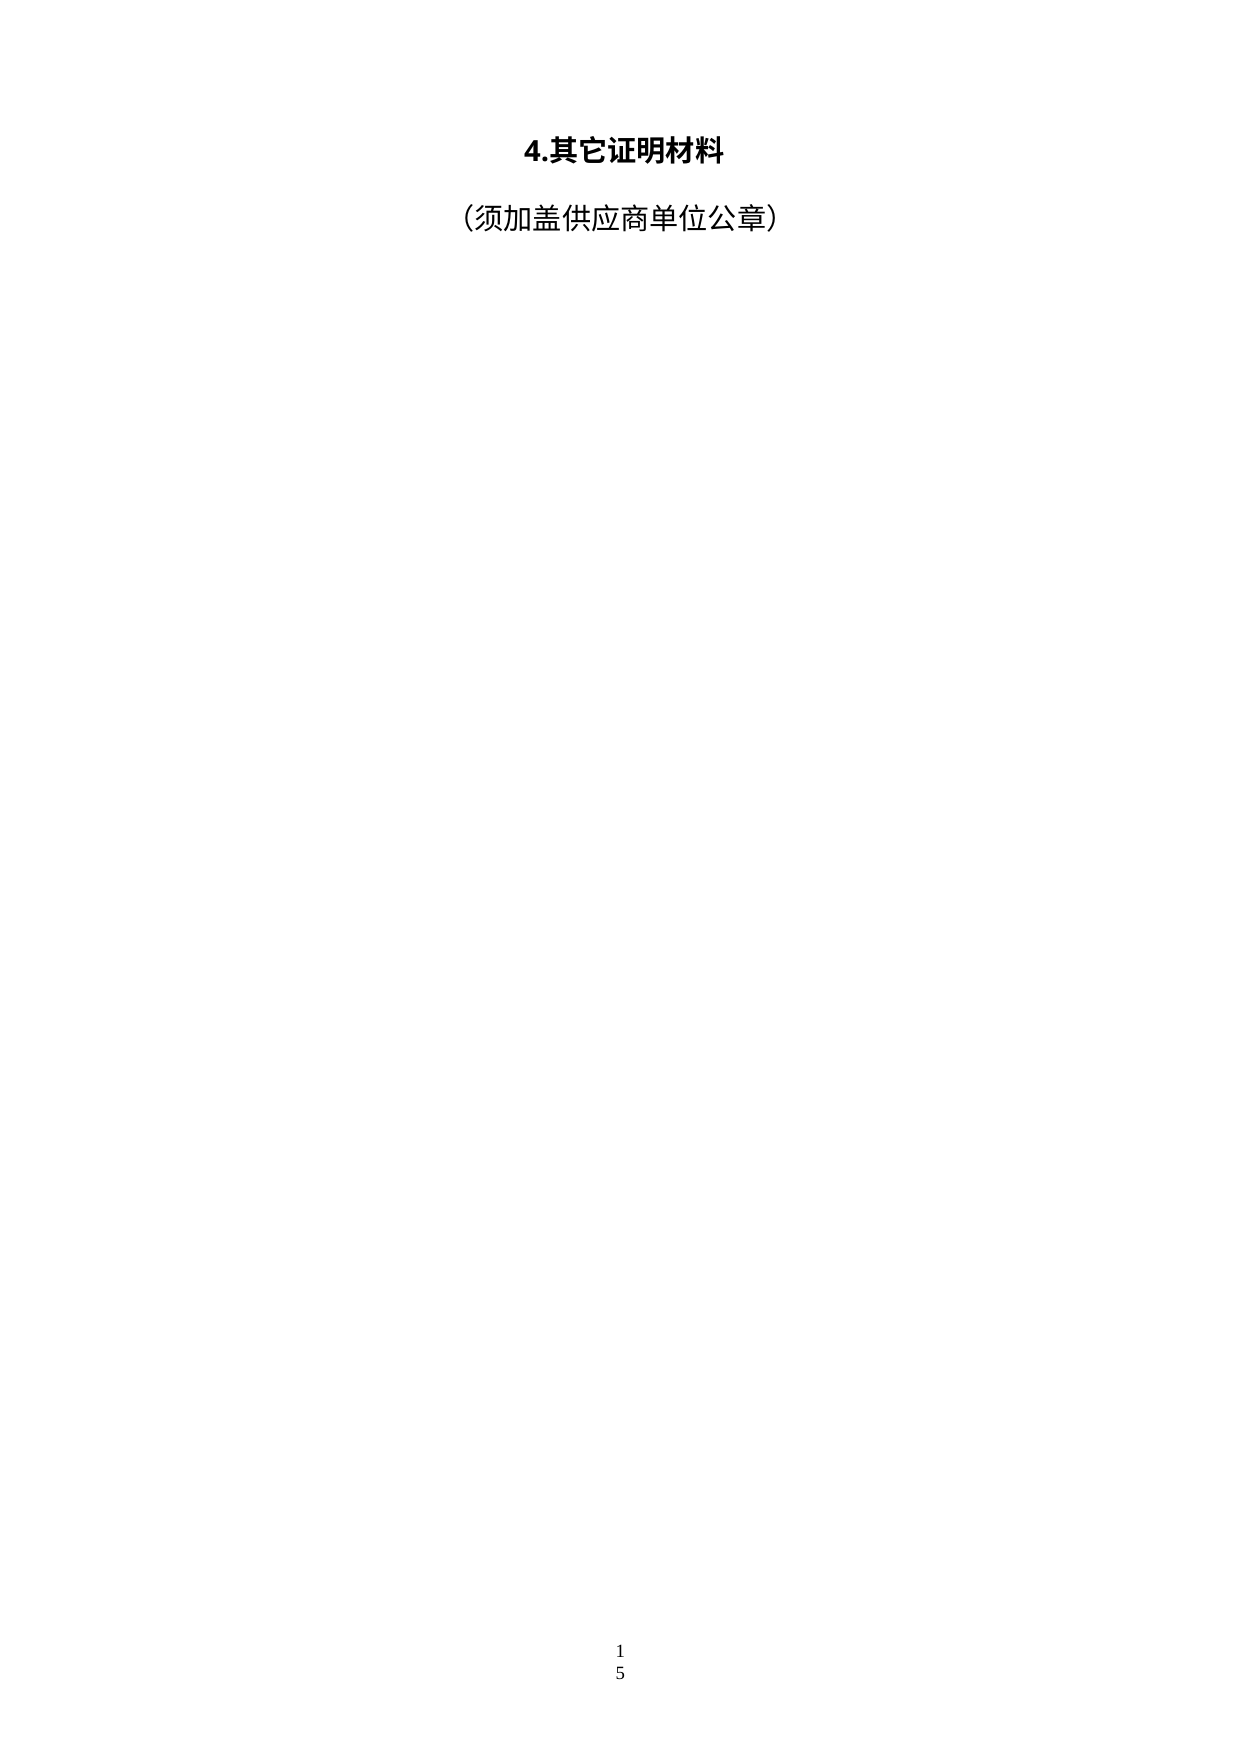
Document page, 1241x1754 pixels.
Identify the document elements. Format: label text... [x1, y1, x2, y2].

text 4.其它证明材料 [165, 131, 1075, 168]
text （须加盖供应商单位公章） [165, 193, 1075, 241]
